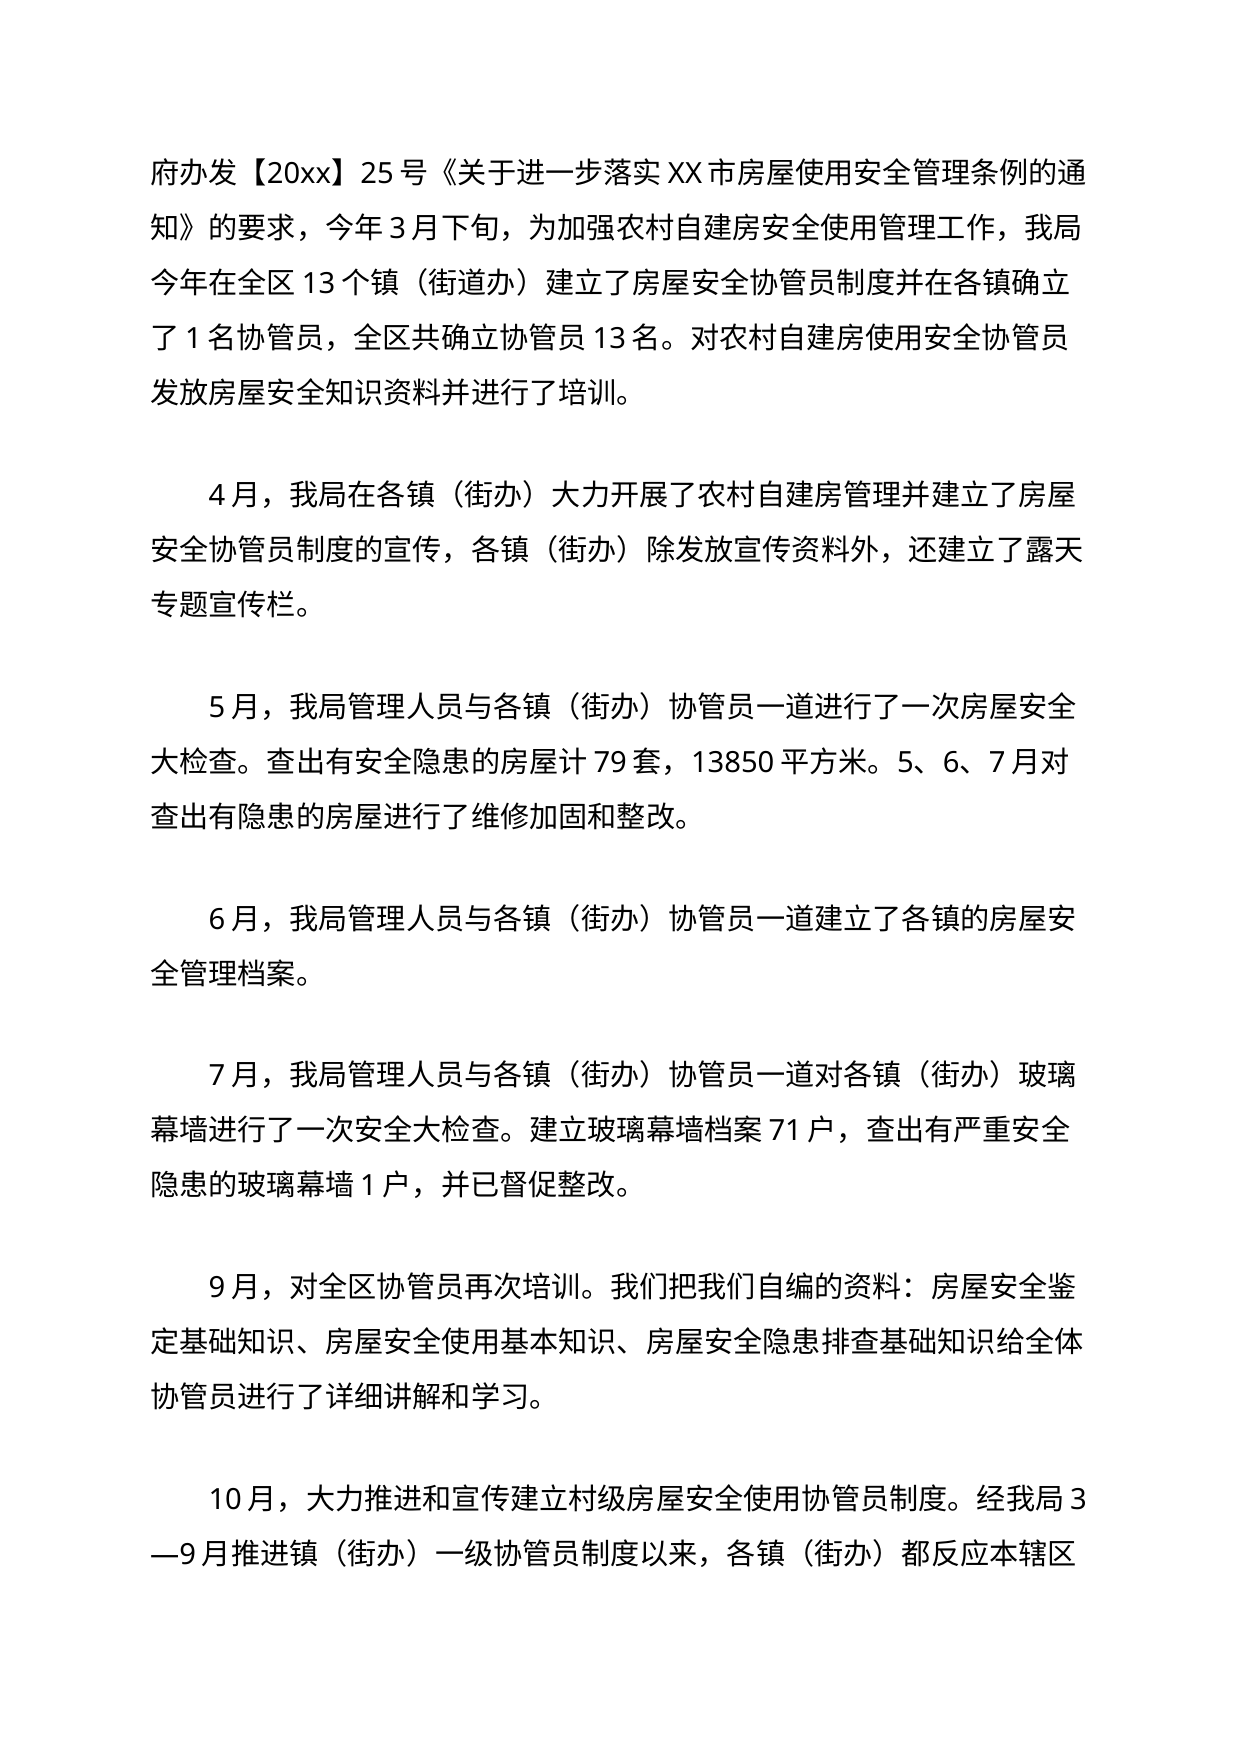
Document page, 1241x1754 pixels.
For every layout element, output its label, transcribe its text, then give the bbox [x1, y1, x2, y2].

text 4月，我局在各镇（街办）大力开展了农村自建房管理并建立了房屋安全协管员制度的宣传，各镇（街办）除发放宣传资料外，还建立了露天专题宣传栏。 [150, 472, 1090, 624]
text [150, 1476, 1090, 1573]
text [150, 150, 1090, 412]
text 6月，我局管理人员与各镇（街办）协管员一道建立了各镇的房屋安全管理档案。 [150, 895, 1090, 992]
text 5月，我局管理人员与各镇（街办）协管员一道进行了一次房屋安全大检查。查出有安全隐患的房屋计79套，13850平方米。5、6、7月对查出有隐患的房屋进行了维修加固和整改。 [150, 683, 1090, 836]
text 9月，对全区协管员再次培训。我们把我们自编的资料：房屋安全鉴定基础知识、房屋安全使用基本知识、房屋安全隐患排查基础知识给全体协管员进行了详细讲解和学习。 [150, 1264, 1090, 1416]
text 7月，我局管理人员与各镇（街办）协管员一道对各镇（街办）玻璃幕墙进行了一次安全大检查。建立玻璃幕墙档案71户，查出有严重安全隐患的玻璃幕墙1户，并已督促整改。 [150, 1052, 1090, 1204]
